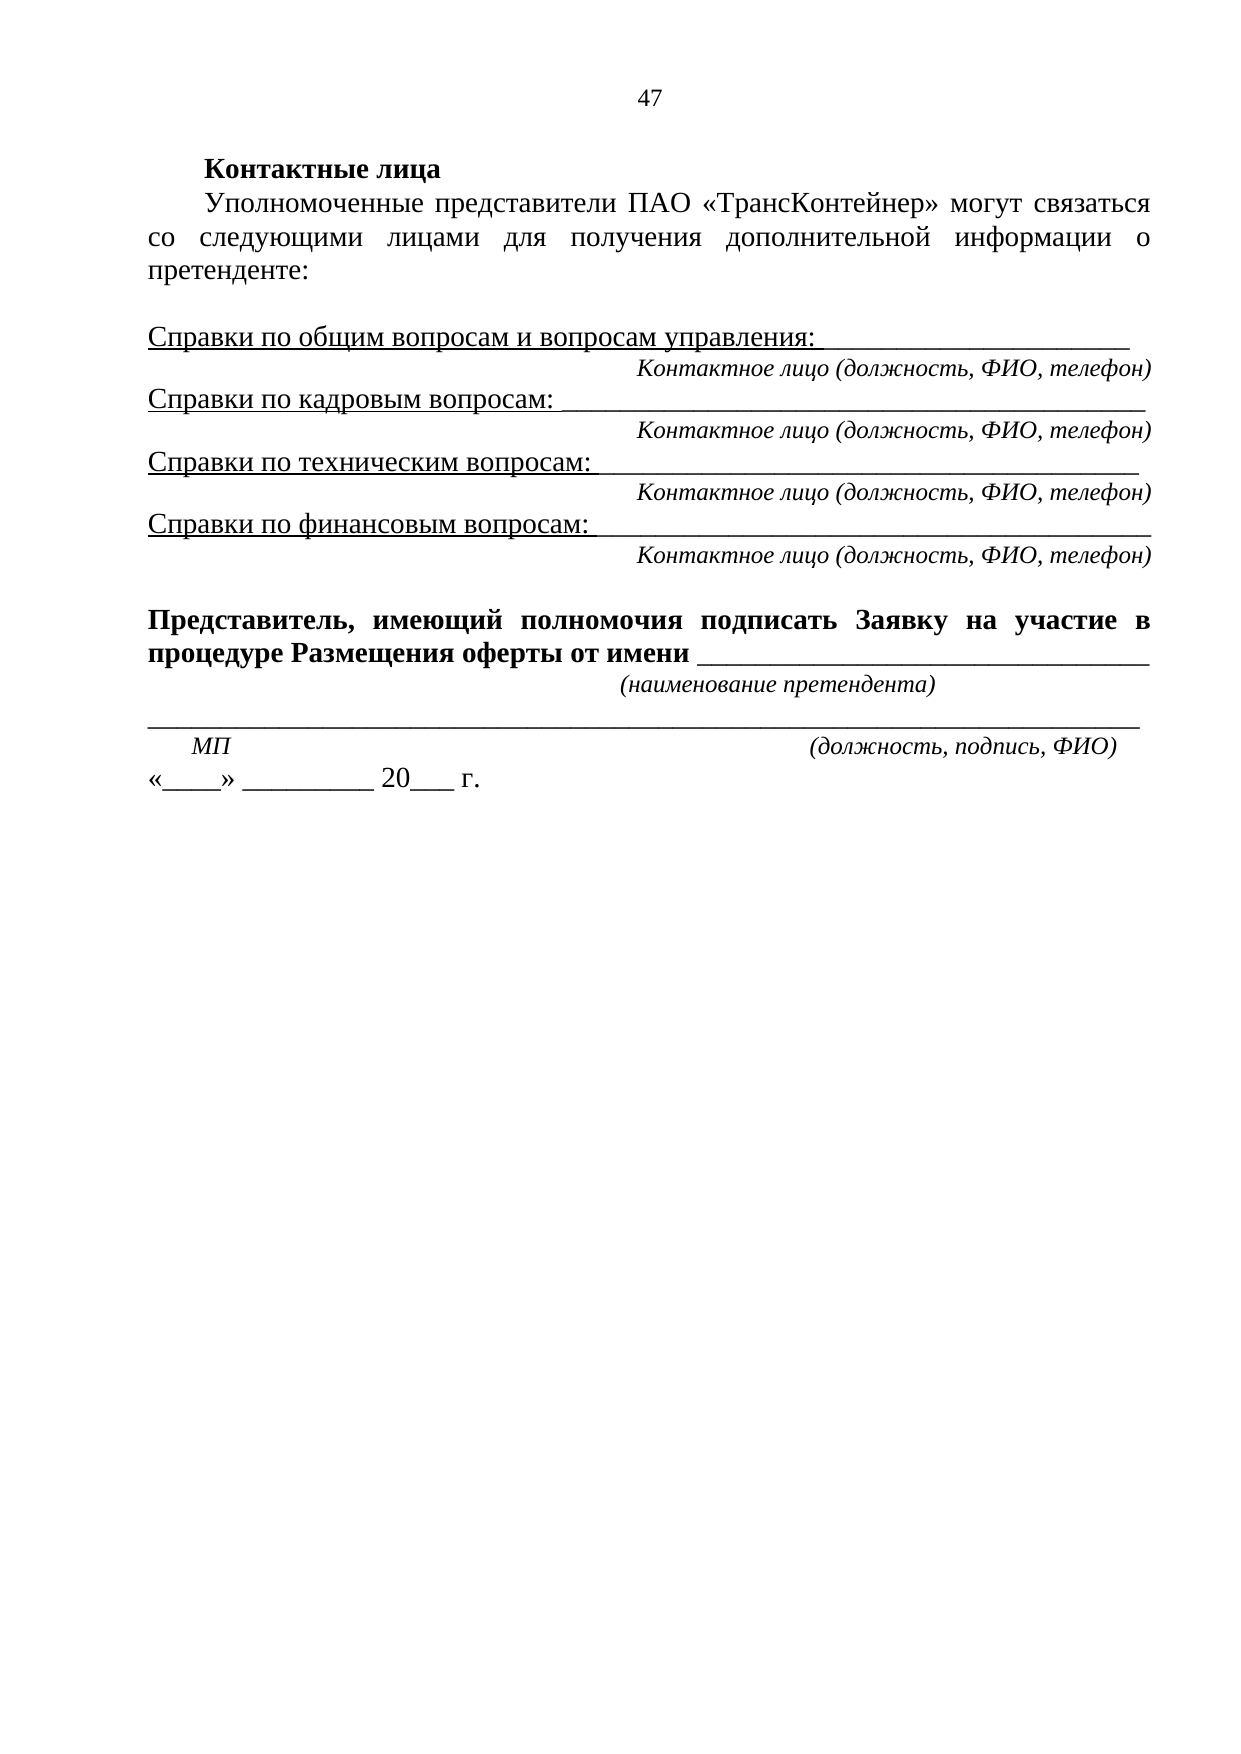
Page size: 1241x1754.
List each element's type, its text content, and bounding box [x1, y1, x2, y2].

text Уполномоченные представители ПАО «ТрансКонтейнер» могут связаться со следующими лицами для получения дополнительной информации о претенденте: [148, 185, 1152, 286]
text Контактное лицо (должность, ФИО, телефон) [148, 415, 1152, 444]
text МП (должность, подпись, ФИО) [148, 731, 1152, 760]
text Контактное лицо (должность, ФИО, телефон) [148, 353, 1152, 382]
text Справки по общим вопросам и вопросам управления: _____________________ [148, 319, 1152, 353]
text «____» _________ 20___ г. [148, 760, 1152, 794]
text Контактные лица [148, 152, 1152, 185]
text Контактное лицо (должность, ФИО, телефон) [148, 540, 1152, 568]
text (наименование претендента) [148, 669, 1152, 698]
text Справки по финансовым вопросам: ______________________________________ [148, 506, 1152, 540]
text Контактное лицо (должность, ФИО, телефон) [148, 477, 1152, 506]
text Справки по кадровым вопросам: ________________________________________ [148, 382, 1152, 415]
text Представитель, имеющий полномочия подписать Заявку на участие в процедуре Размещения оферты от имени _______________________________ [148, 602, 1152, 669]
text ____________________________________________________________________ [148, 698, 1152, 731]
text Справки по техническим вопросам: _____________________________________ [148, 444, 1152, 477]
